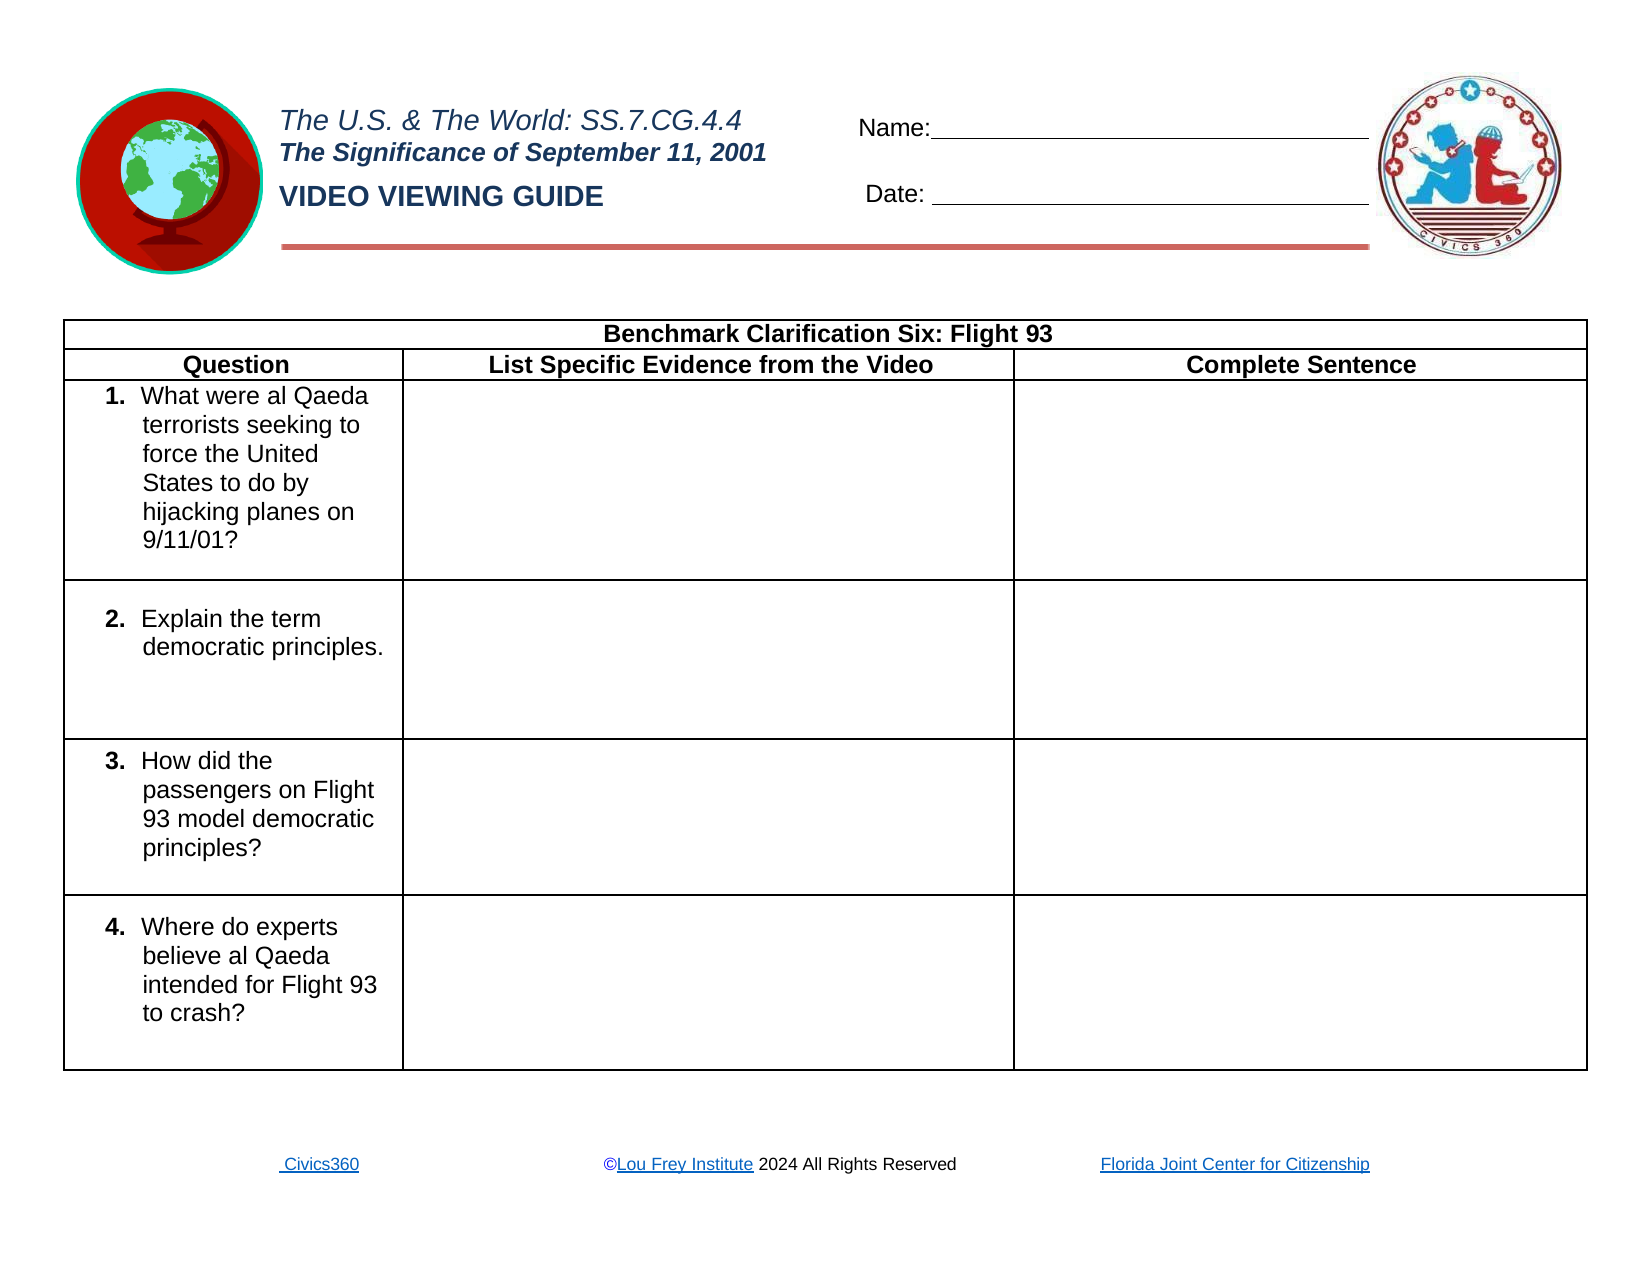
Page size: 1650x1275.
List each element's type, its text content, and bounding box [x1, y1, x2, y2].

table_cell [404, 740, 1013, 894]
table_cell [404, 896, 1013, 1069]
title VIDEO VIEWING GUIDE [279, 179, 770, 212]
picture [1376, 72, 1562, 259]
table_cell [404, 381, 1013, 579]
picture [281, 244, 1370, 250]
table_header Benchmark Clarification Six: Flight 93 [65, 321, 1586, 348]
table_cell [404, 581, 1013, 737]
table_cell 4. Where do experts believe al Qaeda intended for Flight 93 to crash? [65, 896, 402, 1069]
text The Significance of September 11, 2001 [279, 137, 770, 167]
text The U.S. & The World: SS.7.CG.4.4 [279, 103, 770, 137]
picture [75, 87, 263, 275]
table_cell 3. How did the passengers on Flight 93 model democratic principles? [65, 740, 402, 894]
text Name: Date: [858, 113, 1369, 208]
table_cell 1. What were al Qaeda terrorists seeking to force the United States to do by hijacking planes on 9/11/01? [65, 381, 402, 579]
table_cell [1015, 896, 1586, 1069]
table_cell List Specific Evidence from the Video [404, 350, 1013, 379]
table_cell [1015, 581, 1586, 737]
table_cell Question [65, 350, 402, 379]
table_cell Complete Sentence [1015, 350, 1586, 379]
table_cell 2. Explain the term democratic principles. [65, 581, 402, 737]
table_cell [1015, 381, 1586, 579]
table_cell [1015, 740, 1586, 894]
